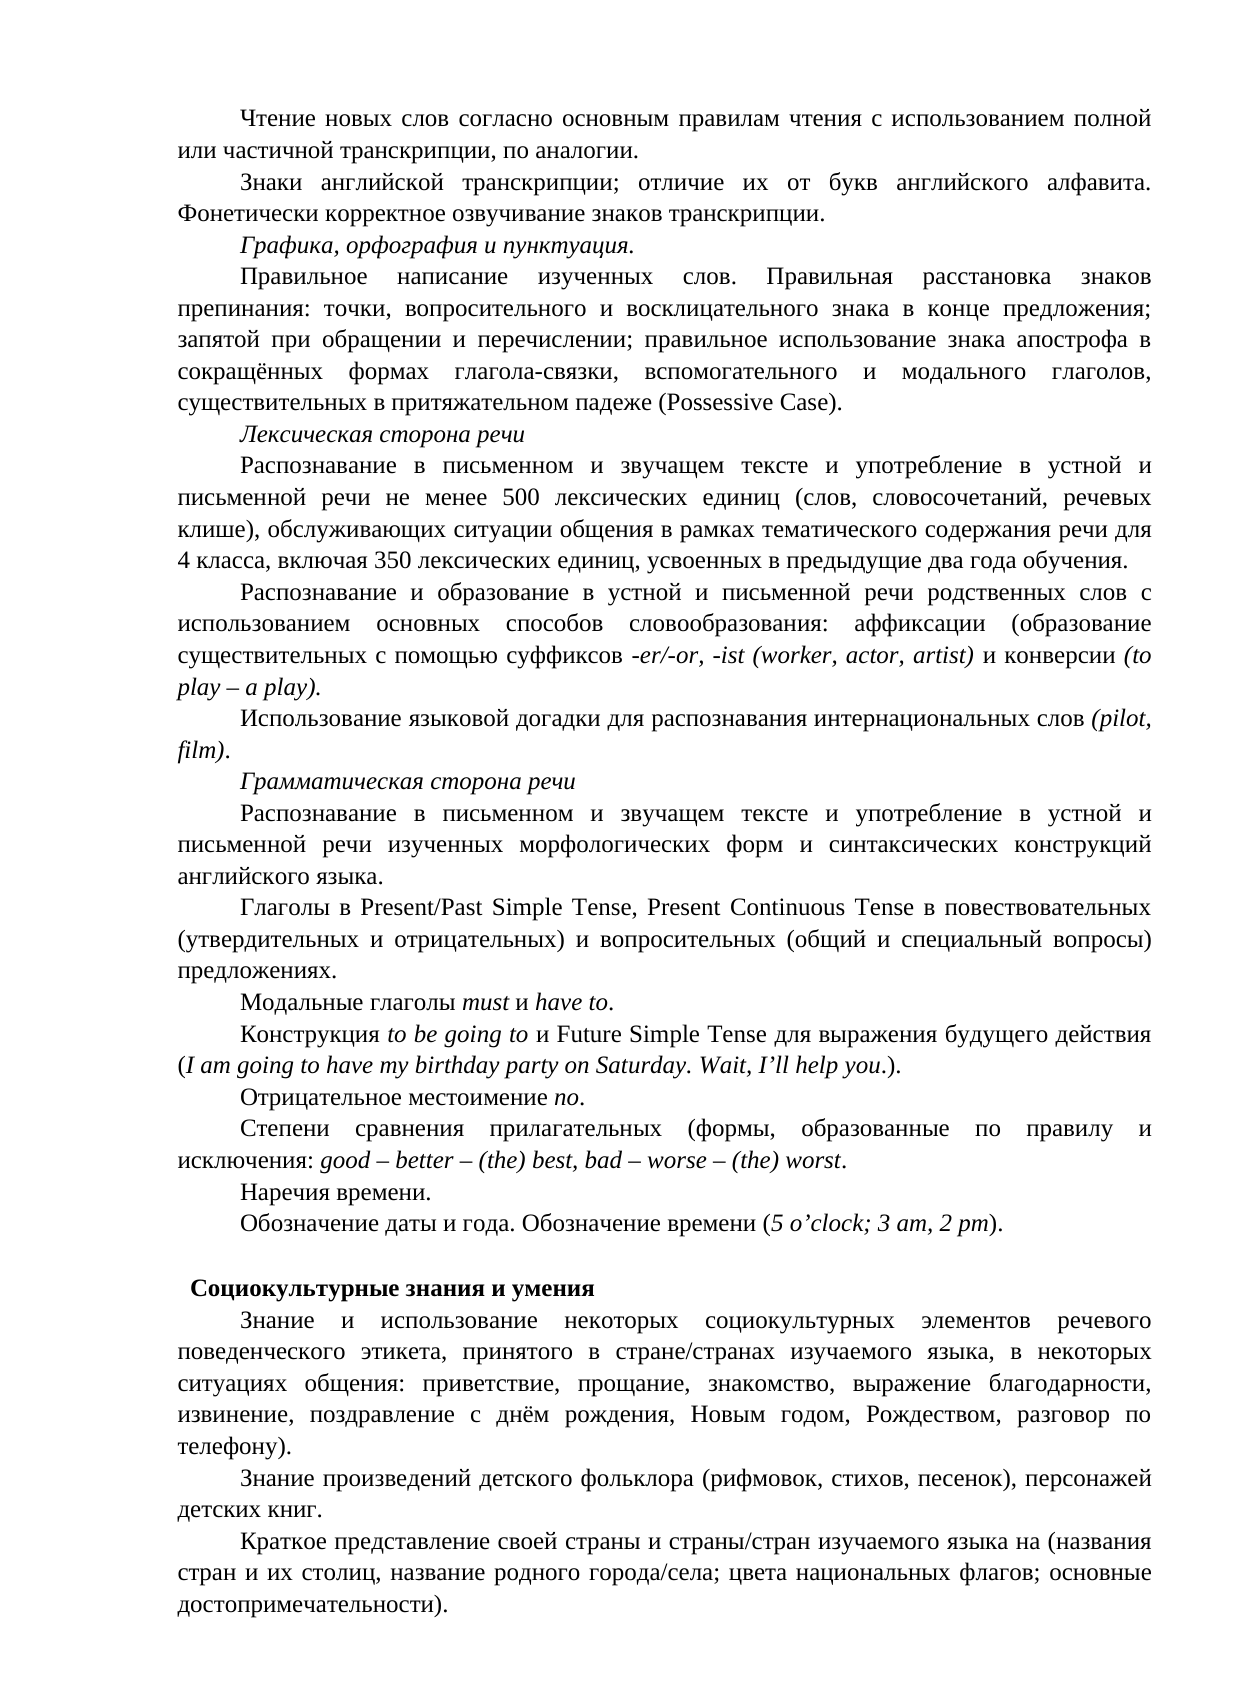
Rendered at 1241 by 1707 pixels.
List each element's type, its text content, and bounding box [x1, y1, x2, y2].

text Правильное написание изученных слов. Правильная расстановка знаков препинания: точки, вопросительного и восклицательного знака в конце предложения; запятой при обращении и перечислении; правильное использование знака апострофа в сокращённых формах глагола-связки, вспомогательного и модального глаголов, существительных в притяжательном падеже (Possessive Case). [177, 261, 1152, 416]
text Грамматическая сторона речи [177, 766, 1152, 795]
text Распознавание в письменном и звучащем тексте и употребление в устной и письменной речи не менее 500 лексических единиц (слов, словосочетаний, речевых клише), обслуживающих ситуации общения в рамках тематического содержания речи для 4 класса, включая 350 лексических единиц, усвоенных в предыдущие два года обучения. [177, 451, 1152, 574]
text Использование языковой догадки для распознавания интернациональных слов (pilot, film). [177, 703, 1152, 763]
text Знание и использование некоторых социокультурных элементов речевого поведенческого этикета, принятого в стране/странах изучаемого языка, в некоторых ситуациях общения: приветствие, прощание, знакомство, выражение благодарности, извинение, поздравление с днём рождения, Новым годом, Рождеством, разговор по телефону). [177, 1305, 1152, 1460]
text Распознавание и образование в устной и письменной речи родственных слов с использованием основных способов словообразования: аффиксации (образование существительных с помощью суффиксов -er/-or, -ist (worker, actor, artist) и конверсии (to play – a play). [177, 577, 1152, 700]
text Отрицательное местоимение no. [177, 1082, 1152, 1111]
text Конструкция to be going to и Future Simple Tense для выражения будущего действия (I am going to have my birthday party on Saturday. Wait, I’ll help you.). [177, 1019, 1152, 1079]
text Глаголы в Present/Past Simple Tense, Present Continuous Tense в повествовательных (утвердительных и отрицательных) и вопросительных (общий и специальный вопросы) предложениях. [177, 892, 1152, 984]
text Социокультурные знания и умения [190, 1273, 1152, 1302]
text Распознавание в письменном и звучащем тексте и употребление в устной и письменной речи изученных морфологических форм и синтаксических конструкций английского языка. [177, 798, 1152, 890]
text Краткое представление своей страны и страны/стран изучаемого языка на (названия стран и их столиц, название родного города/села; цвета национальных флагов; основные достопримечательности). [177, 1526, 1152, 1618]
text Лексическая сторона речи [177, 419, 1152, 448]
text Наречия времени. [177, 1177, 1152, 1205]
text Чтение новых слов согласно основным правилам чтения с использованием полной или частичной транскрипции, по аналогии. [177, 103, 1152, 164]
text Знание произведений детского фольклора (рифмовок, стихов, песенок), персонажей детских книг. [177, 1463, 1152, 1523]
text Графика, орфография и пунктуация. [177, 230, 1152, 258]
text Степени сравнения прилагательных (формы, образованные по правилу и исключения: good – better – (the) best, bad – worse – (the) worst. [177, 1113, 1152, 1174]
text Модальные глаголы must и have to. [177, 987, 1152, 1016]
text Знаки английской транскрипции; отличие их от букв английского алфавита. Фонетически корректное озвучивание знаков транскрипции. [177, 167, 1152, 227]
text Обозначение даты и года. Обозначение времени (5 o’clock; 3 am, 2 pm). [177, 1208, 1152, 1237]
